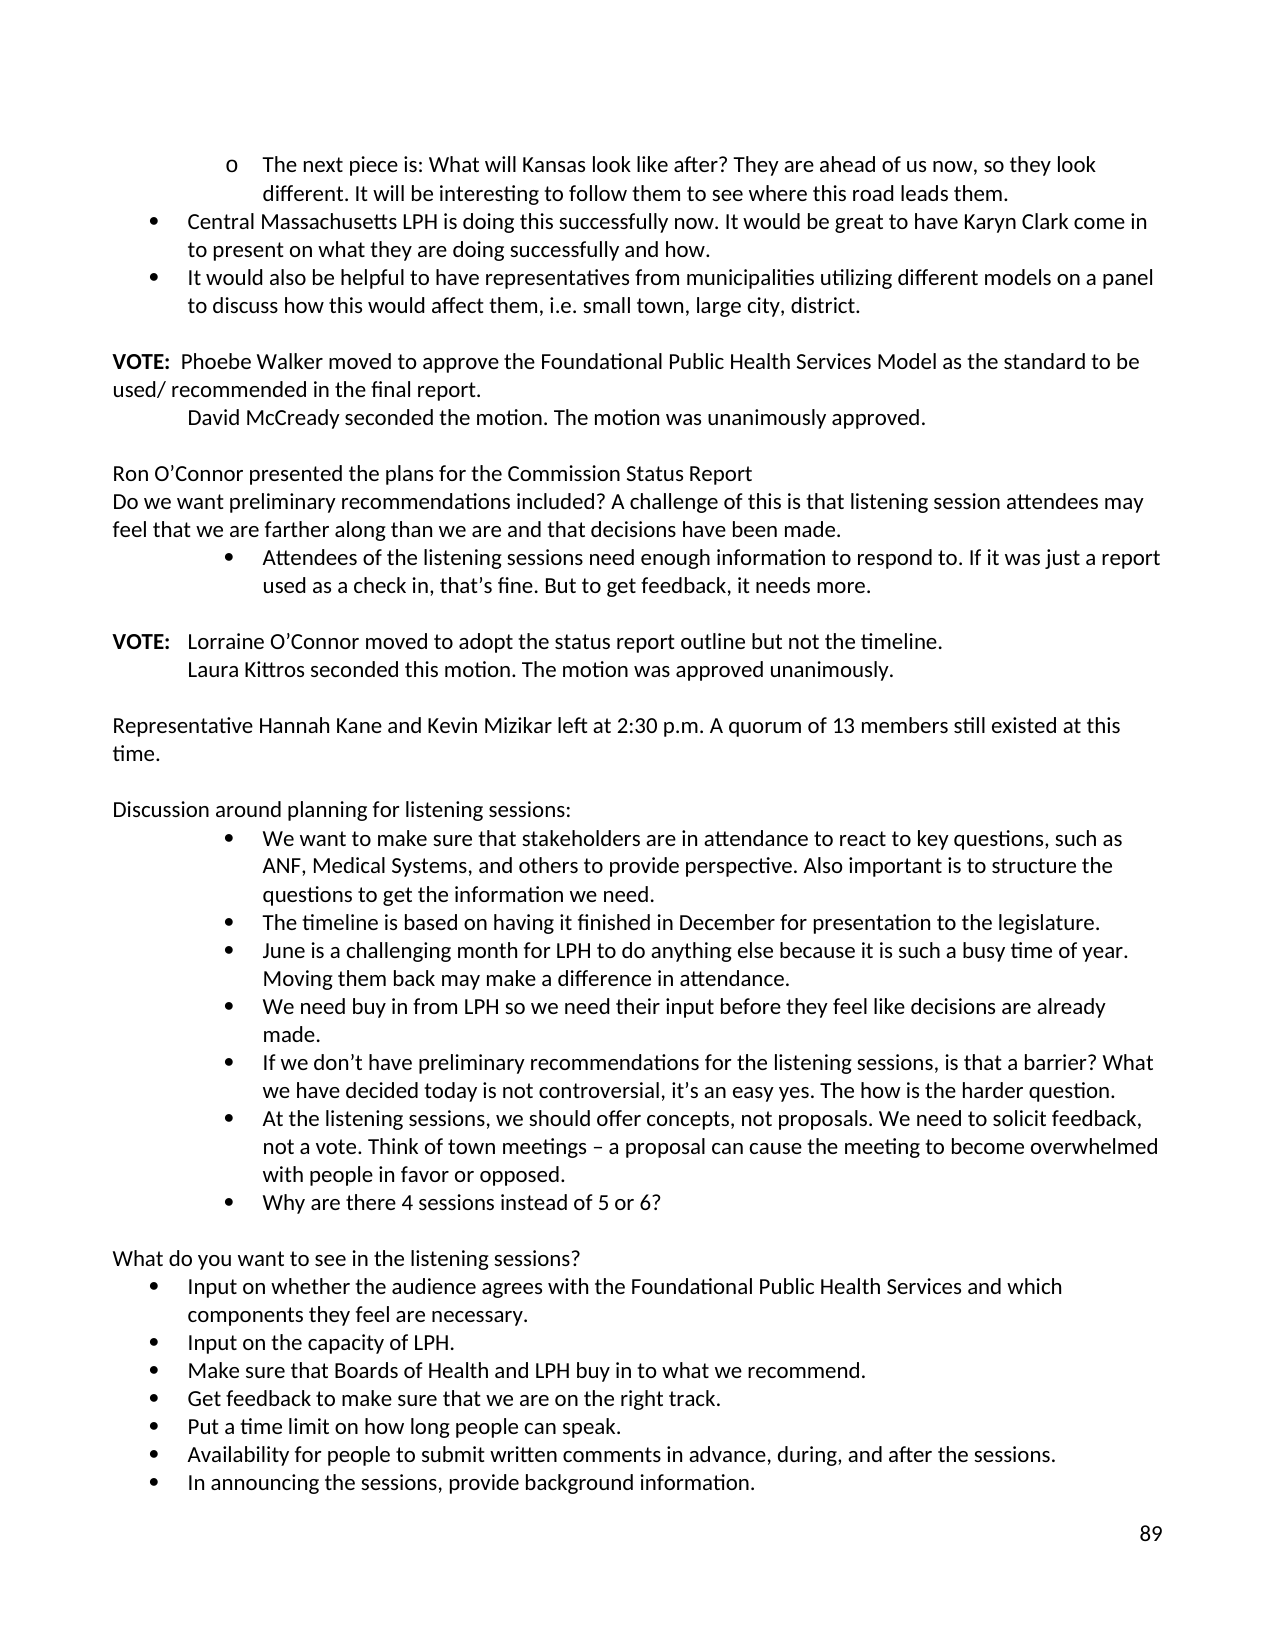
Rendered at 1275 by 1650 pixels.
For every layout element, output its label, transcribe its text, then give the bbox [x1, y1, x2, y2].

list Input on whether the audience agrees with the Foundational Public Health Services and which components they feel are necessary. [150, 1272, 1162, 1328]
text VOTE: Lorraine O’Connor moved to adopt the status report outline but not the timeline. [112, 627, 1162, 656]
list June is a challenging month for LPH to do anything else because it is such a busy time of year. Moving them back may make a difference in attendance. [225, 936, 1162, 992]
list Availability for people to submit written comments in advance, during, and after the sessions. [150, 1440, 1162, 1468]
list We need buy in from LPH so we need their input before they feel like decisions are already made. [225, 992, 1162, 1048]
list Input on the capacity of LPH. [150, 1328, 1162, 1356]
text Do we want preliminary recommendations included? A challenge of this is that listening session attendees may feel that we are farther along than we are and that decisions have been made. [112, 487, 1162, 543]
text What do you want to see in the listening sessions? [112, 1244, 1162, 1272]
list Make sure that Boards of Health and LPH buy in to what we recommend. [150, 1356, 1162, 1384]
text Laura Kittros seconded this motion. The motion was approved unanimously. [112, 656, 1162, 683]
text VOTE: Phoebe Walker moved to approve the Foundational Public Health Services Model as the standard to be used/ recommended in the final report. [112, 347, 1162, 403]
list If we don’t have preliminary recommendations for the listening sessions, is that a barrier? What we have decided today is not controversial, it’s an easy yes. The how is the harder question. [225, 1048, 1162, 1104]
list Put a time limit on how long people can speak. [150, 1412, 1162, 1440]
list It would also be helpful to have representatives from municipalities utilizing different models on a panel to discuss how this would affect them, i.e. small town, large city, district. [150, 263, 1162, 319]
text Representative Hannah Kane and Kevin Mizikar left at 2:30 p.m. A quorum of 13 members still existed at this time. [112, 712, 1162, 768]
text Ron O’Connor presented the plans for the Commission Status Report [112, 459, 1162, 487]
text David McCready seconded the motion. The motion was unanimously approved. [112, 403, 1162, 431]
list Central Massachusetts LPH is doing this successfully now. It would be great to have Karyn Clark come in to present on what they are doing successfully and how. [150, 207, 1162, 263]
list At the listening sessions, we should offer concepts, not proposals. We need to solicit feedback, not a vote. Think of town meetings – a proposal can cause the meeting to become overwhelmed with people in favor or opposed. [225, 1104, 1162, 1188]
list Why are there 4 sessions instead of 5 or 6? [225, 1188, 1162, 1216]
text Discussion around planning for listening sessions: [112, 796, 1162, 824]
list In announcing the sessions, provide background information. [150, 1468, 1162, 1496]
list The timeline is based on having it finished in December for presentation to the legislature. [225, 908, 1162, 936]
list Attendees of the listening sessions need enough information to respond to. If it was just a report used as a check in, that’s fine. But to get feedback, it needs more. [225, 543, 1162, 599]
list We want to make sure that stakeholders are in attendance to react to key questions, such as ANF, Medical Systems, and others to provide perspective. Also important is to structure the questions to get the information we need. [225, 824, 1162, 908]
list Get feedback to make sure that we are on the right track. [150, 1384, 1162, 1412]
list The next piece is: What will Kansas look like after? They are ahead of us now, so they look different. It will be interesting to follow them to see where this road leads them. [225, 150, 1162, 207]
